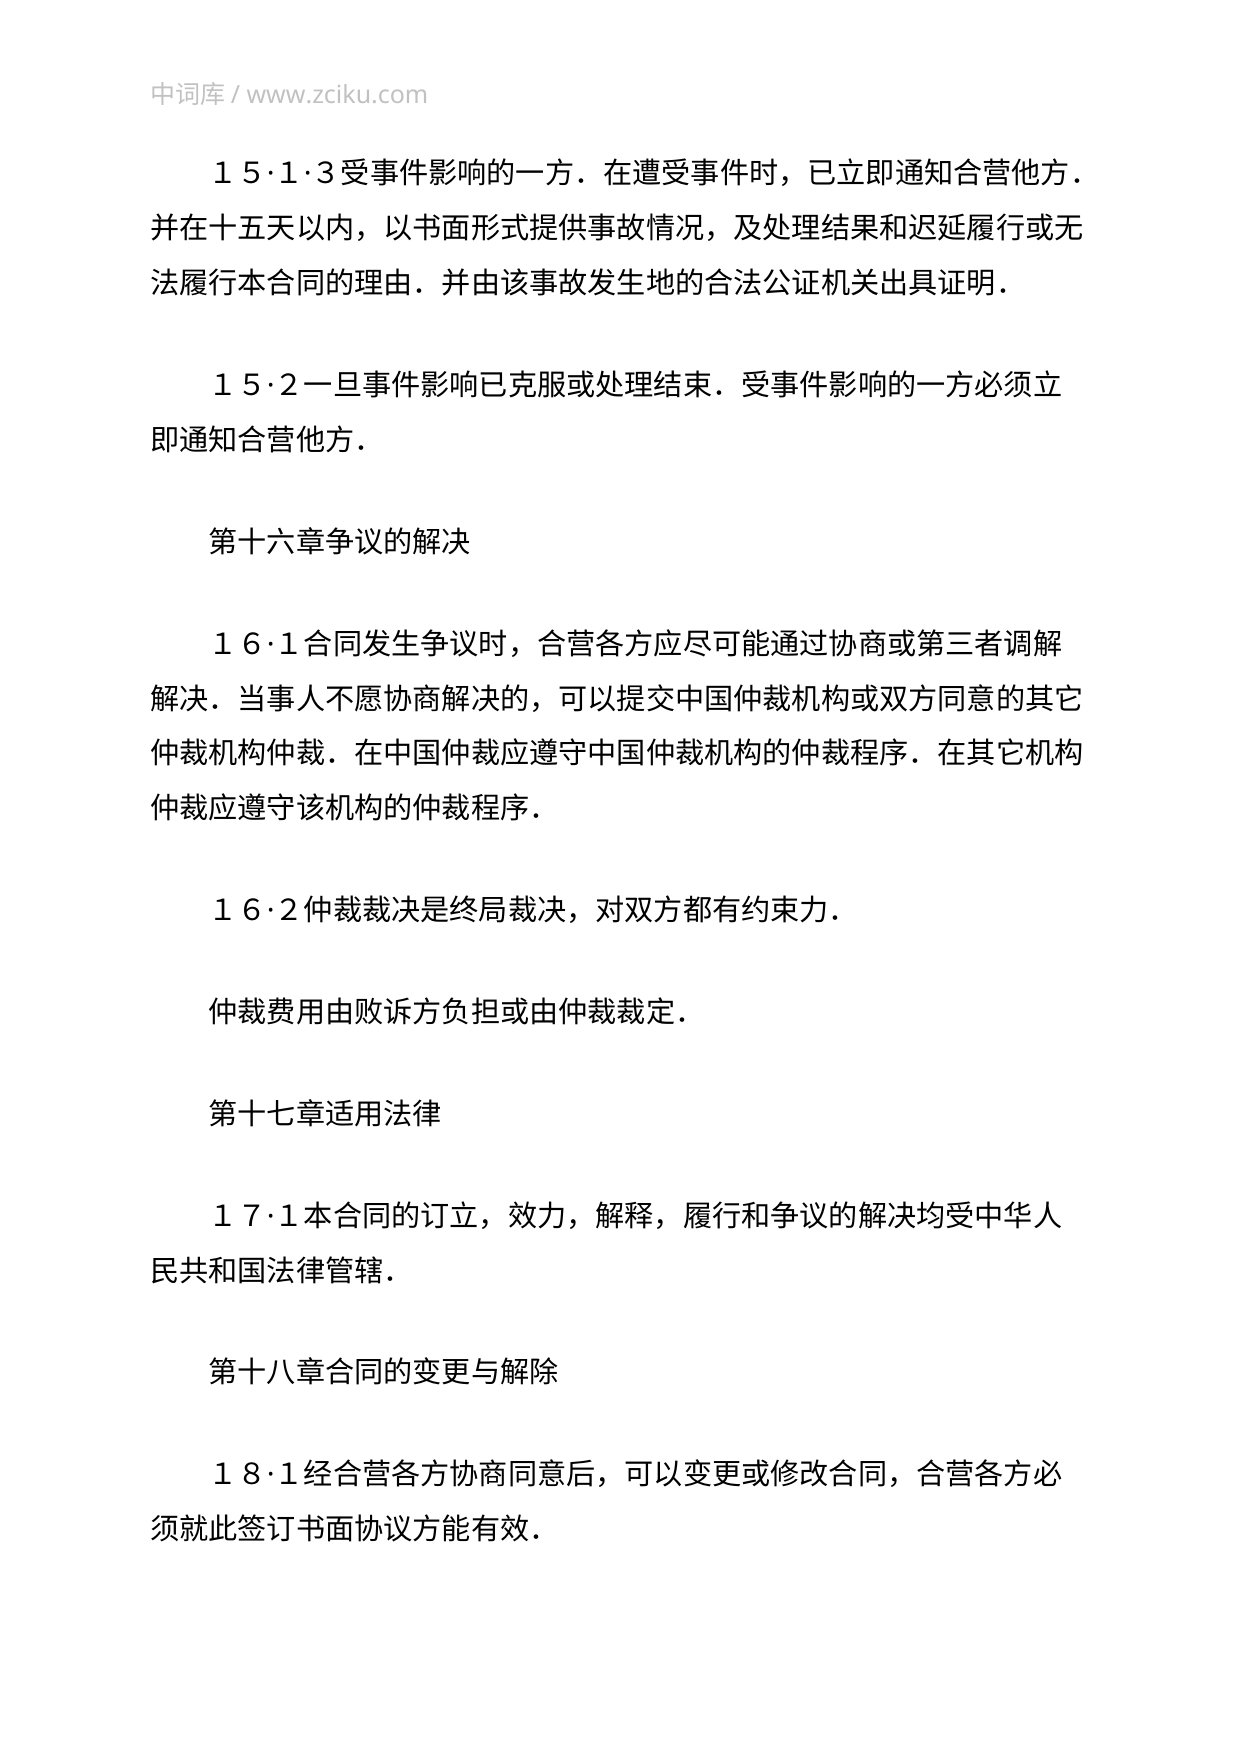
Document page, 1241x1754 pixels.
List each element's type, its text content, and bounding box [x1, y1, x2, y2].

text １５·２一旦事件影响已克服或处理结束．受事件影响的一方必须立即通知合营他方． [150, 362, 1090, 459]
text １６·２仲裁裁决是终局裁决，对双方都有约束力． [150, 887, 1090, 929]
text １８·１经合营各方协商同意后，可以变更或修改合同，合营各方必须就此签订书面协议方能有效． [150, 1451, 1090, 1548]
text １５·１·３受事件影响的一方．在遭受事件时，已立即通知合营他方．并在十五天以内，以书面形式提供事故情况，及处理结果和迟延履行或无法履行本合同的理由．并由该事故发生地的合法公证机关出具证明． [150, 150, 1090, 302]
text 第十七章适用法律 [150, 1091, 1090, 1133]
text 第十六章争议的解决 [150, 518, 1090, 561]
text 第十八章合同的变更与解除 [150, 1349, 1090, 1391]
text １６·１合同发生争议时，合营各方应尽可能通过协商或第三者调解解决．当事人不愿协商解决的，可以提交中国仲裁机构或双方同意的其它仲裁机构仲裁．在中国仲裁应遵守中国仲裁机构的仲裁程序．在其它机构仲裁应遵守该机构的仲裁程序． [150, 620, 1090, 827]
text １７·１本合同的订立，效力，解释，履行和争议的解决均受中华人民共和国法律管辖． [150, 1192, 1090, 1289]
text 仲裁费用由败诉方负担或由仲裁裁定． [150, 989, 1090, 1031]
